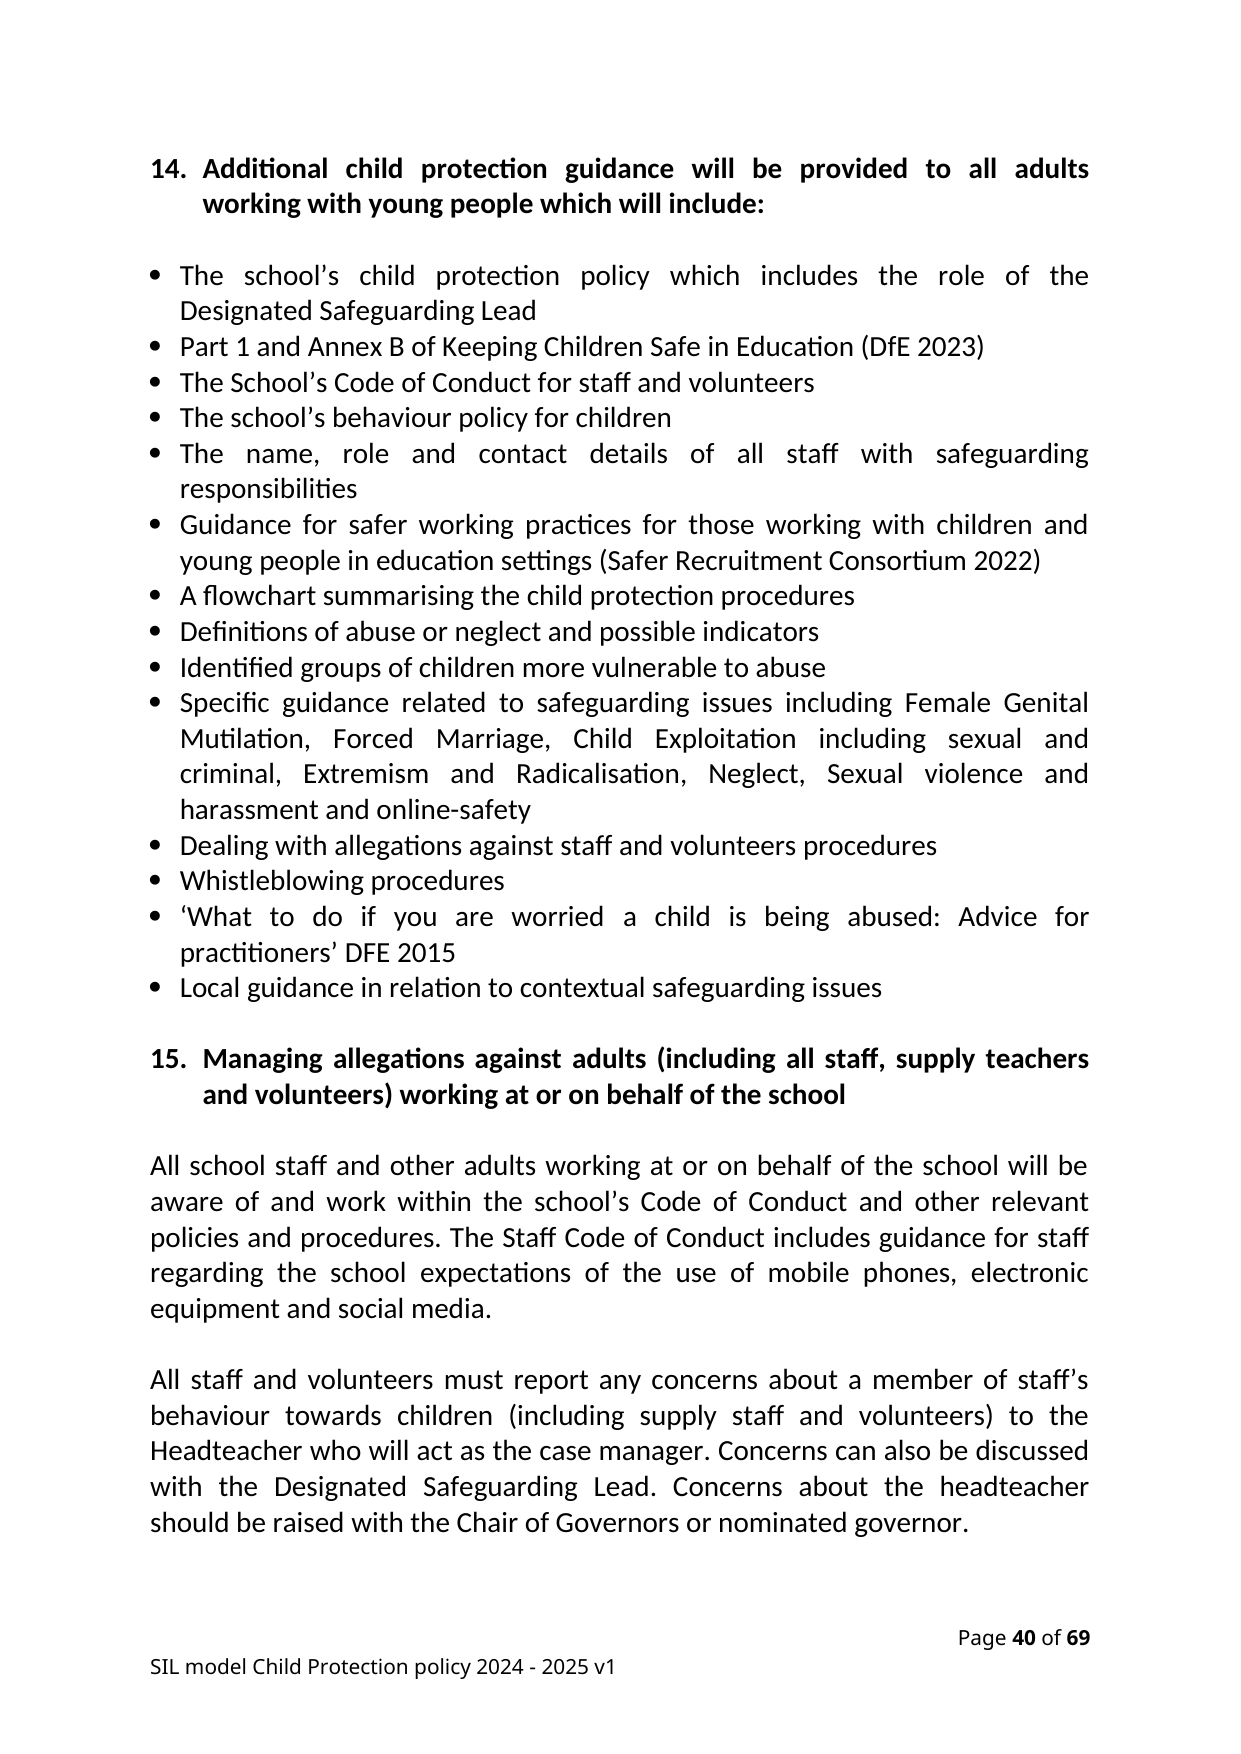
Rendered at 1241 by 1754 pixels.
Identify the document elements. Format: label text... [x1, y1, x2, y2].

list Guidance for safer working practices for those working with children and young people in education settings (Safer Recruitment Consortium 2022) [150, 506, 1090, 577]
list Managing allegations against adults (including all staff, supply teachers and volunteers) working at or on behalf of the school [150, 1041, 1090, 1112]
list The name, role and contact details of all staff with safeguarding responsibilities [150, 435, 1090, 506]
list Specific guidance related to safeguarding issues including Female Genital Mutilation, Forced Marriage, Child Exploitation including sexual and criminal, Extremism and Radicalisation, Neglect, Sexual violence and harassment and online-safety [150, 684, 1090, 827]
list Part 1 and Annex B of Keeping Children Safe in Education (DfE 2023) [150, 328, 1090, 364]
text All staff and volunteers must report any concerns about a member of staff’s behaviour towards children (including supply staff and volunteers) to the Headteacher who will act as the case manager. Concerns can also be discussed with the Designated Safeguarding Lead. Concerns about the headteacher should be raised with the Chair of Governors or nominated governor. [150, 1361, 1090, 1539]
list Local guidance in relation to contextual safeguarding issues [150, 969, 1090, 1005]
list Identified groups of children more vulnerable to abuse [150, 649, 1090, 684]
list Dealing with allegations against staff and volunteers procedures [150, 827, 1090, 862]
list The school’s child protection policy which includes the role of the Designated Safeguarding Lead [150, 257, 1090, 328]
list Whistleblowing procedures [150, 862, 1090, 898]
list Definitions of abuse or neglect and possible indicators [150, 613, 1090, 649]
list The School’s Code of Conduct for staff and volunteers [150, 364, 1090, 399]
list Additional child protection guidance will be provided to all adults working with young people which will include: [150, 150, 1090, 221]
list ‘What to do if you are worried a child is being abused: Advice for practitioners’ DFE 2015 [150, 898, 1090, 969]
list A flowchart summarising the child protection procedures [150, 577, 1090, 613]
text All school staff and other adults working at or on behalf of the school will be aware of and work within the school’s Code of Conduct and other relevant policies and procedures. The Staff Code of Conduct includes guidance for staff regarding the school expectations of the use of mobile phones, electronic equipment and social media. [150, 1147, 1090, 1326]
list The school’s behaviour policy for children [150, 399, 1090, 435]
